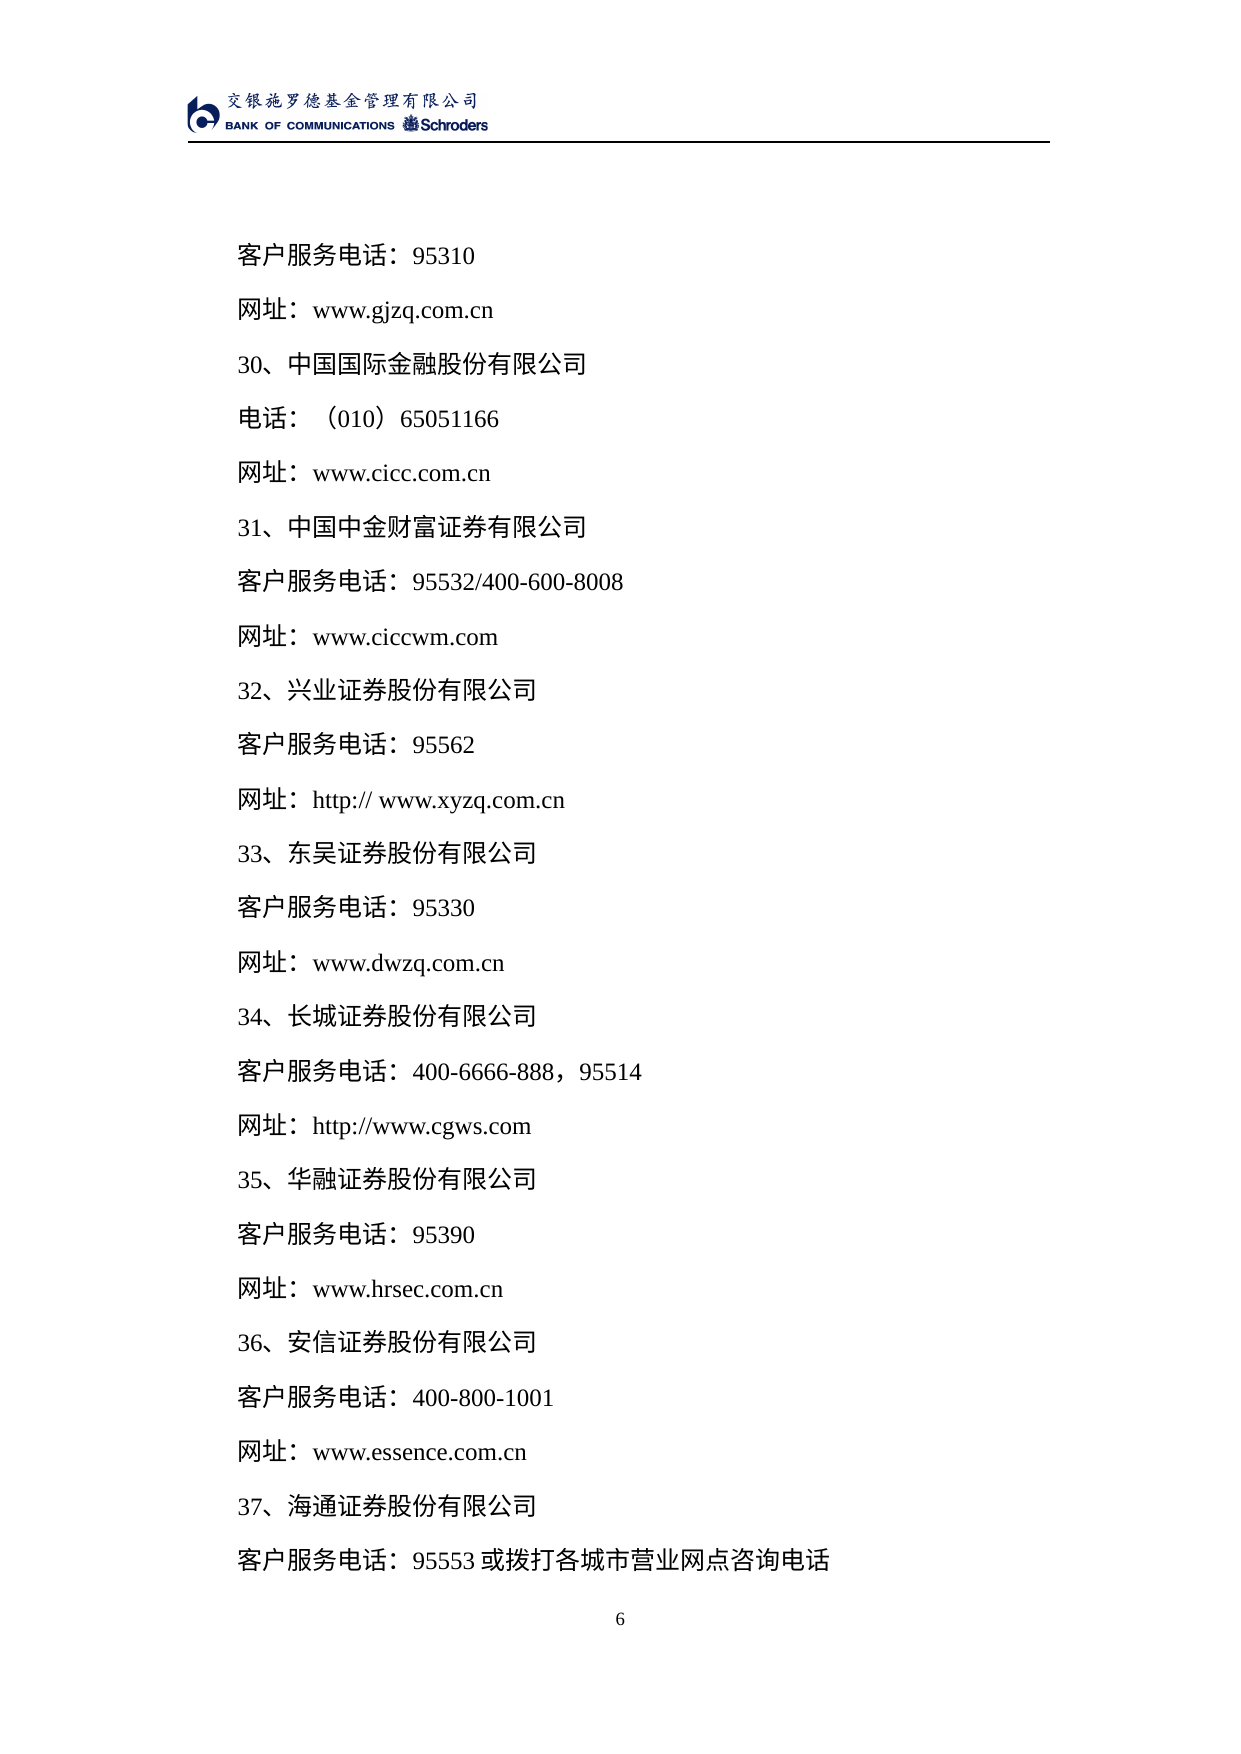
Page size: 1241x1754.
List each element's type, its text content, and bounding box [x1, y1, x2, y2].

text 客户服务电话：95330 [187, 888, 1053, 924]
text 客户服务电话：400-800-1001 [187, 1377, 1053, 1413]
text 32、兴业证券股份有限公司 [187, 670, 1053, 707]
text 客户服务电话：95553或拨打各城市营业网点咨询电话 [187, 1540, 1053, 1577]
text 网址：www.cicc.com.cn [187, 453, 1053, 489]
text 电话：（010）65051166 [187, 398, 1053, 435]
picture [187, 93, 488, 133]
text 网址：www.gjzq.com.cn [187, 290, 1053, 326]
text 客户服务电话：400-6666-888，95514 [187, 1051, 1053, 1087]
text 网址：www.hrsec.com.cn [187, 1268, 1053, 1305]
text 网址：www.dwzq.com.cn [187, 942, 1053, 978]
text 35、华融证券股份有限公司 [187, 1160, 1053, 1196]
text 客户服务电话：95390 [187, 1214, 1053, 1250]
text 客户服务电话：95310 [187, 235, 1053, 272]
text 客户服务电话：95562 [187, 725, 1053, 761]
text 31、中国中金财富证券有限公司 [187, 507, 1053, 543]
text 30、中国国际金融股份有限公司 [187, 344, 1053, 380]
text 网址：www.ciccwm.com [187, 616, 1053, 652]
text 33、东吴证券股份有限公司 [187, 833, 1053, 870]
text 网址：www.essence.com.cn [187, 1432, 1053, 1468]
text 34、长城证券股份有限公司 [187, 997, 1053, 1033]
text 客户服务电话：95532/400-600-8008 [187, 562, 1053, 598]
text 36、安信证券股份有限公司 [187, 1323, 1053, 1359]
text 网址：http://www.cgws.com [187, 1105, 1053, 1142]
text 网址：http:// www.xyzq.com.cn [187, 779, 1053, 815]
text 37、海通证券股份有限公司 [187, 1486, 1053, 1522]
